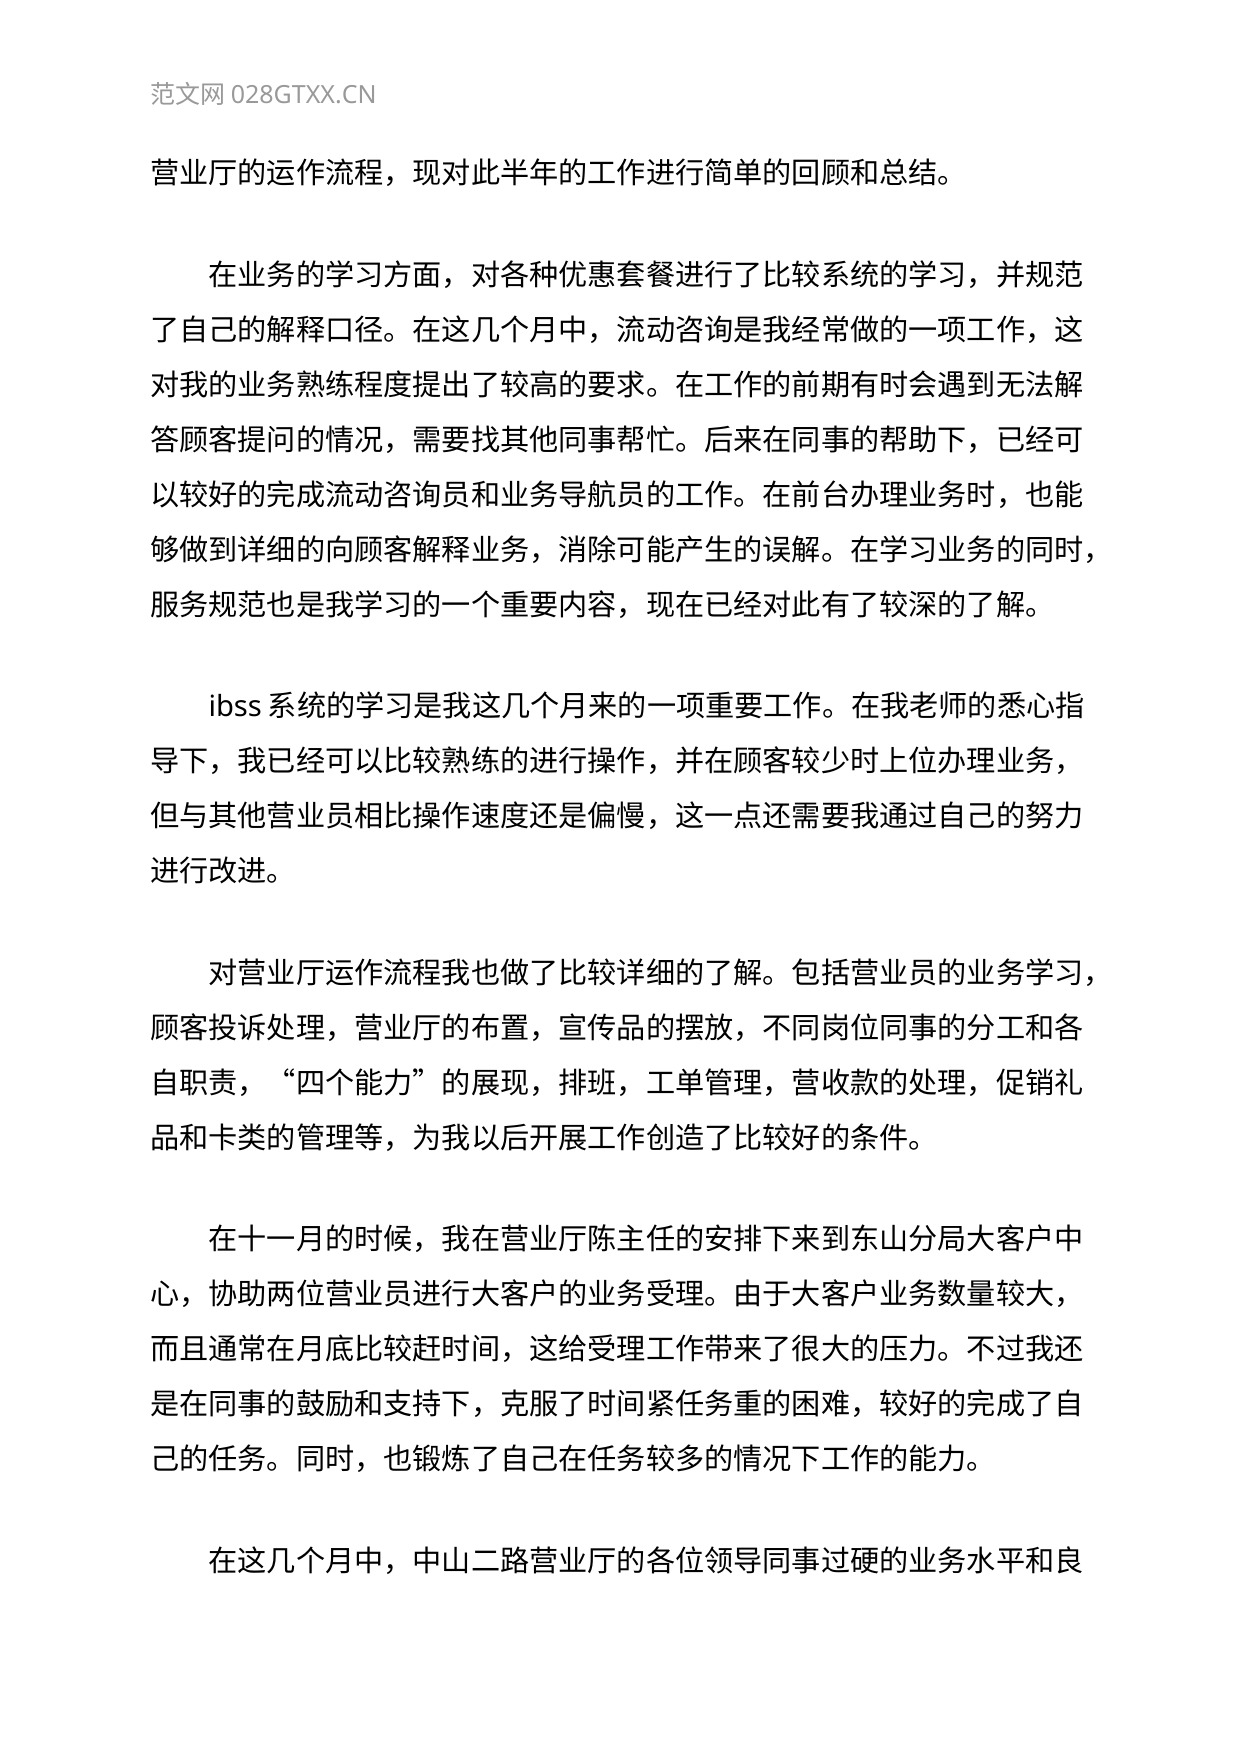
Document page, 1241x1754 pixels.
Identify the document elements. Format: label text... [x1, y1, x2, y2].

text 对营业厅运作流程我也做了比较详细的了解。包括营业员的业务学习，顾客投诉处理，营业厅的布置，宣传品的摆放，不同岗位同事的分工和各自职责，“四个能力”的展现，排班，工单管理，营收款的处理，促销礼品和卡类的管理等，为我以后开展工作创造了比较好的条件。 [150, 949, 1090, 1156]
text 在十一月的时候，我在营业厅陈主任的安排下来到东山分局大客户中心，协助两位营业员进行大客户的业务受理。由于大客户业务数量较大，而且通常在月底比较赶时间，这给受理工作带来了很大的压力。不过我还是在同事的鼓励和支持下，克服了时间紧任务重的困难，较好的完成了自己的任务。同时，也锻炼了自己在任务较多的情况下工作的能力。 [150, 1216, 1090, 1478]
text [150, 150, 1090, 192]
text ibss系统的学习是我这几个月来的一项重要工作。在我老师的悉心指导下，我已经可以比较熟练的进行操作，并在顾客较少时上位办理业务，但与其他营业员相比操作速度还是偏慢，这一点还需要我通过自己的努力进行改进。 [150, 683, 1090, 890]
text 在业务的学习方面，对各种优惠套餐进行了比较系统的学习，并规范了自己的解释口径。在这几个月中，流动咨询是我经常做的一项工作，这对我的业务熟练程度提出了较高的要求。在工作的前期有时会遇到无法解答顾客提问的情况，需要找其他同事帮忙。后来在同事的帮助下，已经可以较好的完成流动咨询员和业务导航员的工作。在前台办理业务时，也能够做到详细的向顾客解释业务，消除可能产生的误解。在学习业务的同时，服务规范也是我学习的一个重要内容，现在已经对此有了较深的了解。 [150, 252, 1090, 623]
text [150, 1537, 1090, 1579]
